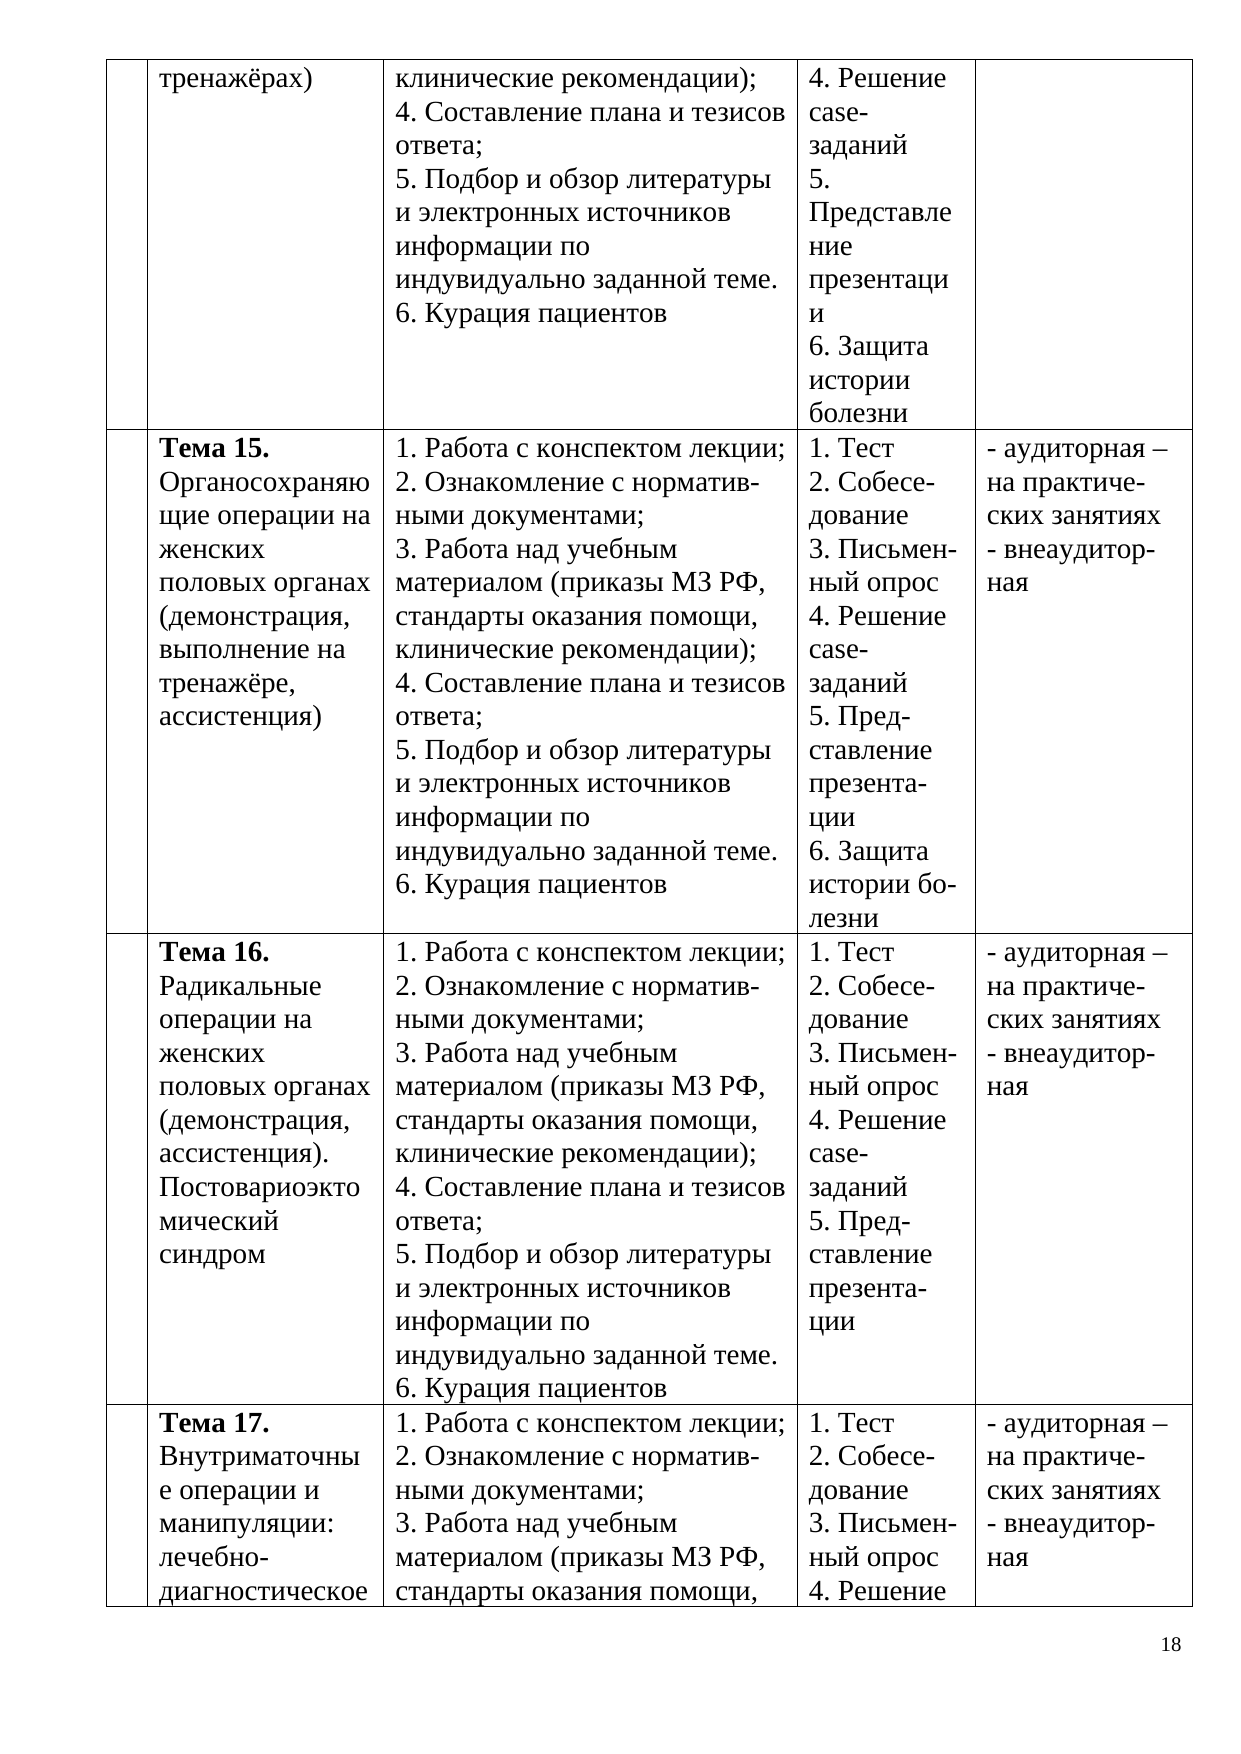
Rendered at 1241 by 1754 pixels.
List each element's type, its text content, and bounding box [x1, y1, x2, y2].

table_cell [107, 1405, 147, 1606]
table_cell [798, 60, 975, 429]
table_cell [148, 60, 383, 429]
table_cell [384, 60, 797, 429]
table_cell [384, 1405, 797, 1606]
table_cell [976, 60, 1192, 429]
table_cell - аудиторная – на практиче-ских занятиях - внеаудитор-ная [976, 430, 1192, 933]
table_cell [148, 1405, 383, 1606]
table_cell 1. Тест 2. Собесе-дование 3. Письмен-ный опрос 4. Решение case-заданий 5. Пред-ставление презента-ции 6. Защита истории бо-лезни [798, 430, 975, 933]
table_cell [976, 1405, 1192, 1606]
table_cell Тема 15. Органосохраняющие операции на женских половых органах (демонстрация, выполнение на тренажёре, ассистенция) [148, 430, 383, 933]
table_cell [107, 60, 147, 429]
table_cell [107, 430, 147, 933]
table_cell 1. Тест 2. Собесе-дование 3. Письмен-ный опрос 4. Решение case-заданий 5. Пред-ставление презента-ции [798, 934, 975, 1404]
table_cell [107, 934, 147, 1404]
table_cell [798, 1405, 975, 1606]
table_cell Тема 16. Радикальные операции на женских половых органах (демонстрация, ассистенция). Постовариоэктомический синдром [148, 934, 383, 1404]
table_cell - аудиторная – на практиче-ских занятиях - внеаудитор-ная [976, 934, 1192, 1404]
